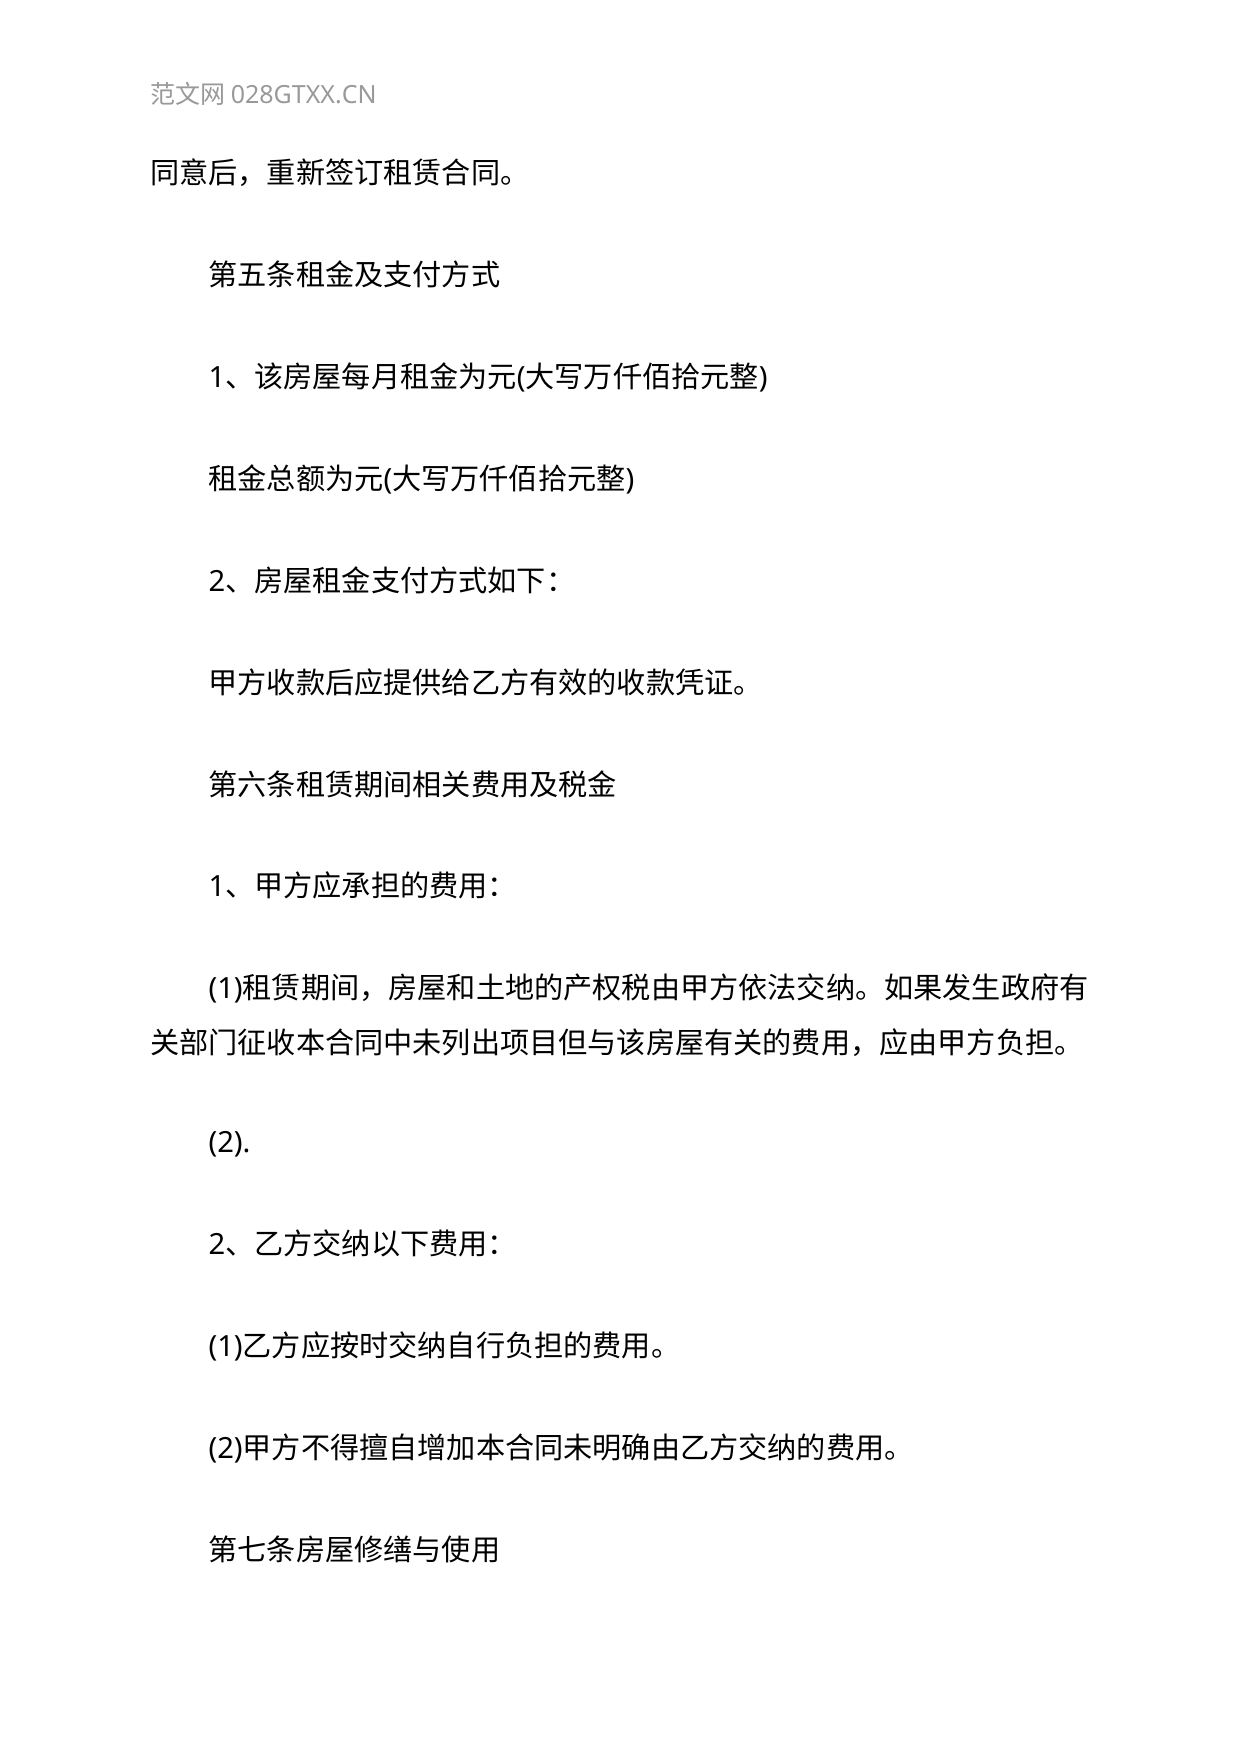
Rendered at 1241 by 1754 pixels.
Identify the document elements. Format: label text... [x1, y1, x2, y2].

text 2、乙方交纳以下费用： [150, 1220, 1090, 1263]
text 甲方收款后应提供给乙方有效的收款凭证。 [150, 659, 1090, 702]
text (1)租赁期间，房屋和土地的产权税由甲方依法交纳。如果发生政府有关部门征收本合同中未列出项目但与该房屋有关的费用，应由甲方负担。 [150, 965, 1090, 1062]
text (2)甲方不得擅自增加本合同未明确由乙方交纳的费用。 [150, 1424, 1090, 1467]
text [150, 150, 1090, 192]
text 2、房屋租金支付方式如下： [150, 557, 1090, 600]
text 租金总额为元(大写万仟佰拾元整) [150, 456, 1090, 498]
text 第七条房屋修缮与使用 [150, 1526, 1090, 1568]
text 1、甲方应承担的费用： [150, 863, 1090, 905]
text 第五条租金及支付方式 [150, 252, 1090, 294]
text (2). [150, 1122, 1090, 1161]
text 第六条租赁期间相关费用及税金 [150, 761, 1090, 803]
text 1、该房屋每月租金为元(大写万仟佰拾元整) [150, 353, 1090, 396]
text (1)乙方应按时交纳自行负担的费用。 [150, 1322, 1090, 1364]
